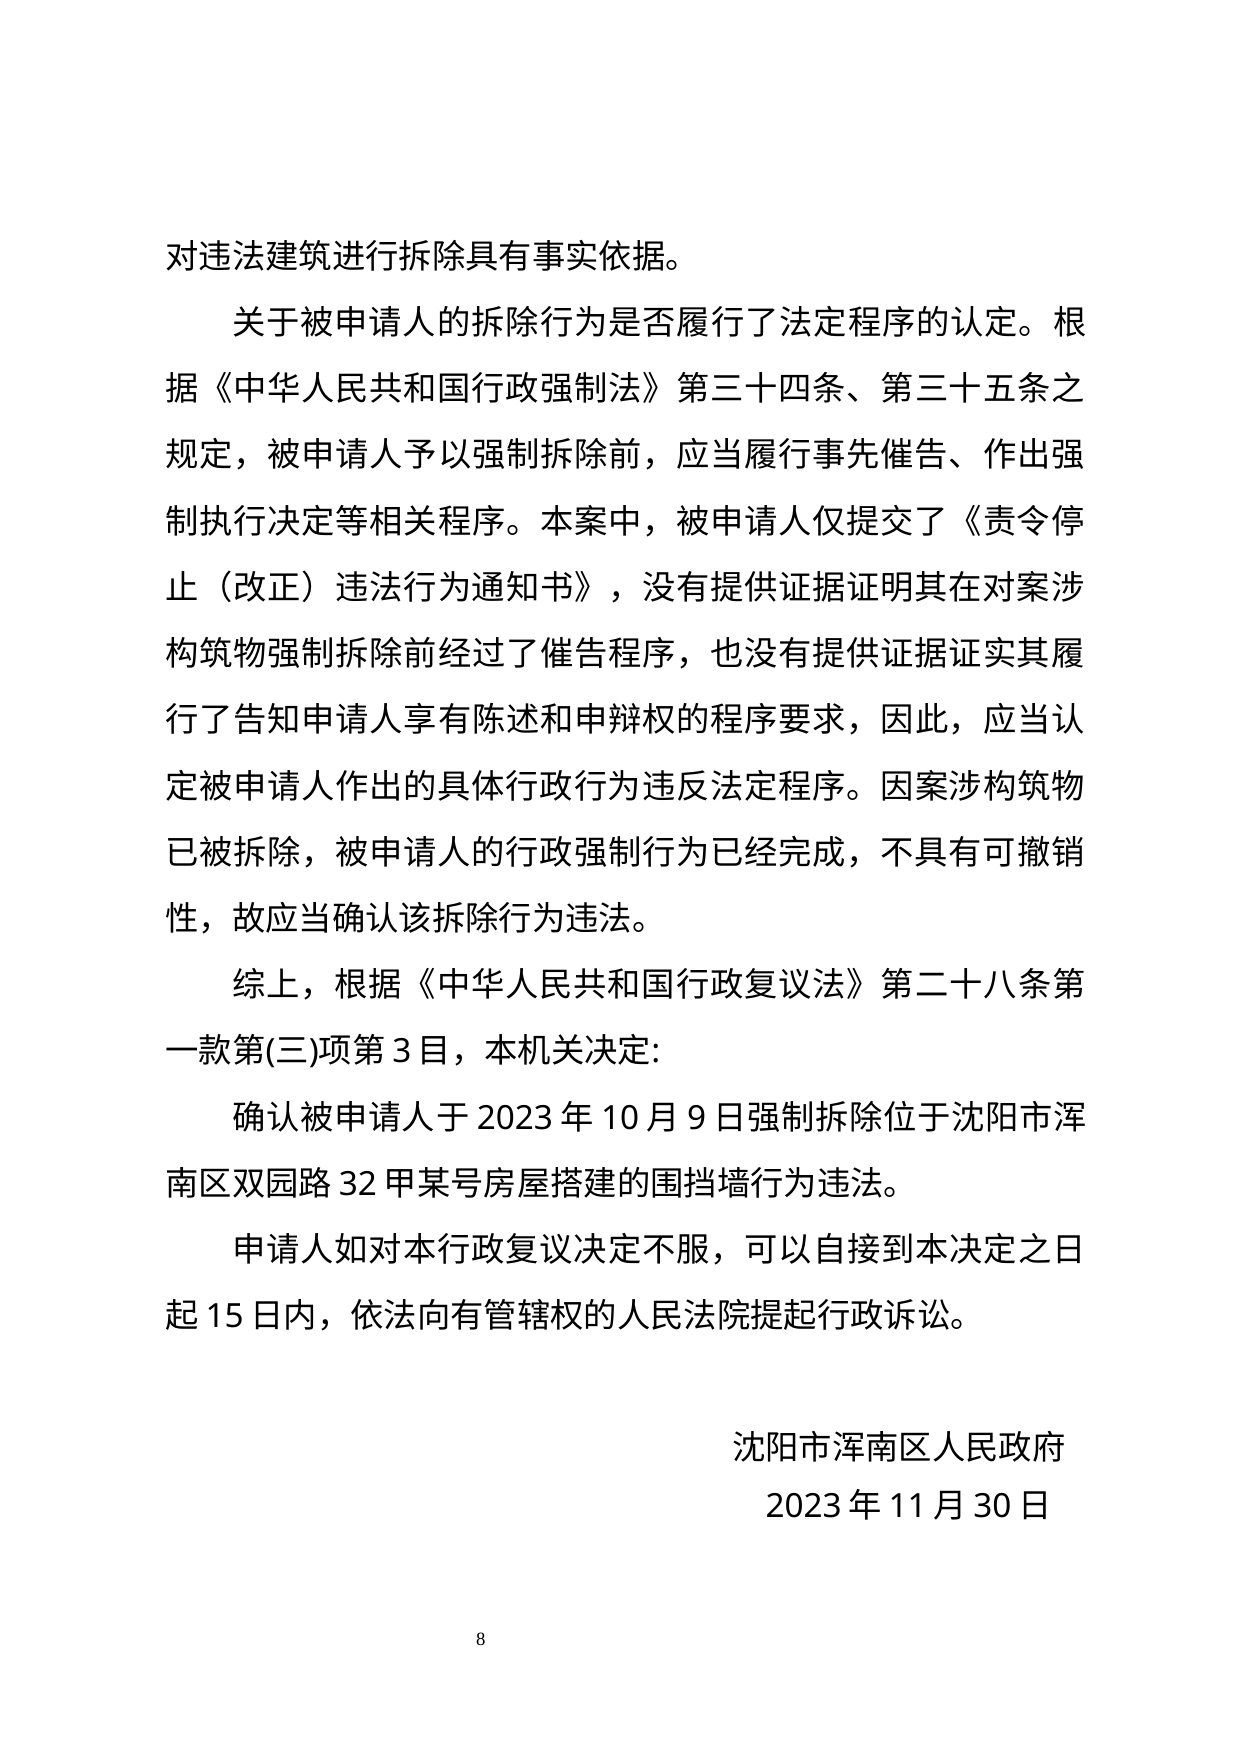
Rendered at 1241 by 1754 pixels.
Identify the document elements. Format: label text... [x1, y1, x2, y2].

text 确认被申请人于2023年10月9日强制拆除位于沈阳市浑南区双园路32甲某号房屋搭建的围挡墙行为违法。 [165, 1082, 1087, 1214]
text 关于被申请人的拆除行为是否履行了法定程序的认定。根据《中华人民共和国行政强制法》第三十四条、第三十五条之规定，被申请人予以强制拆除前，应当履行事先催告、作出强制执行决定等相关程序。本案中，被申请人仅提交了《责令停止（改正）违法行为通知书》，没有提供证据证明其在对案涉构筑物强制拆除前经过了催告程序，也没有提供证据证实其履行了告知申请人享有陈述和申辩权的程序要求，因此，应当认定被申请人作出的具体行政行为违反法定程序。因案涉构筑物已被拆除，被申请人的行政强制行为已经完成，不具有可撤销性，故应当确认该拆除行为违法。 [165, 287, 1087, 949]
text 申请人如对本行政复议决定不服，可以自接到本决定之日起15日内，依法向有管辖权的人民法院提起行政诉讼。 [165, 1214, 1087, 1347]
text 综上，根据《中华人民共和国行政复议法》第二十八条第一款第(三)项第3目，本机关决定: [165, 949, 1087, 1082]
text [165, 220, 1087, 287]
text 2023年11月30日 [165, 1471, 1087, 1529]
text 沈阳市浑南区人民政府 [165, 1413, 1087, 1471]
